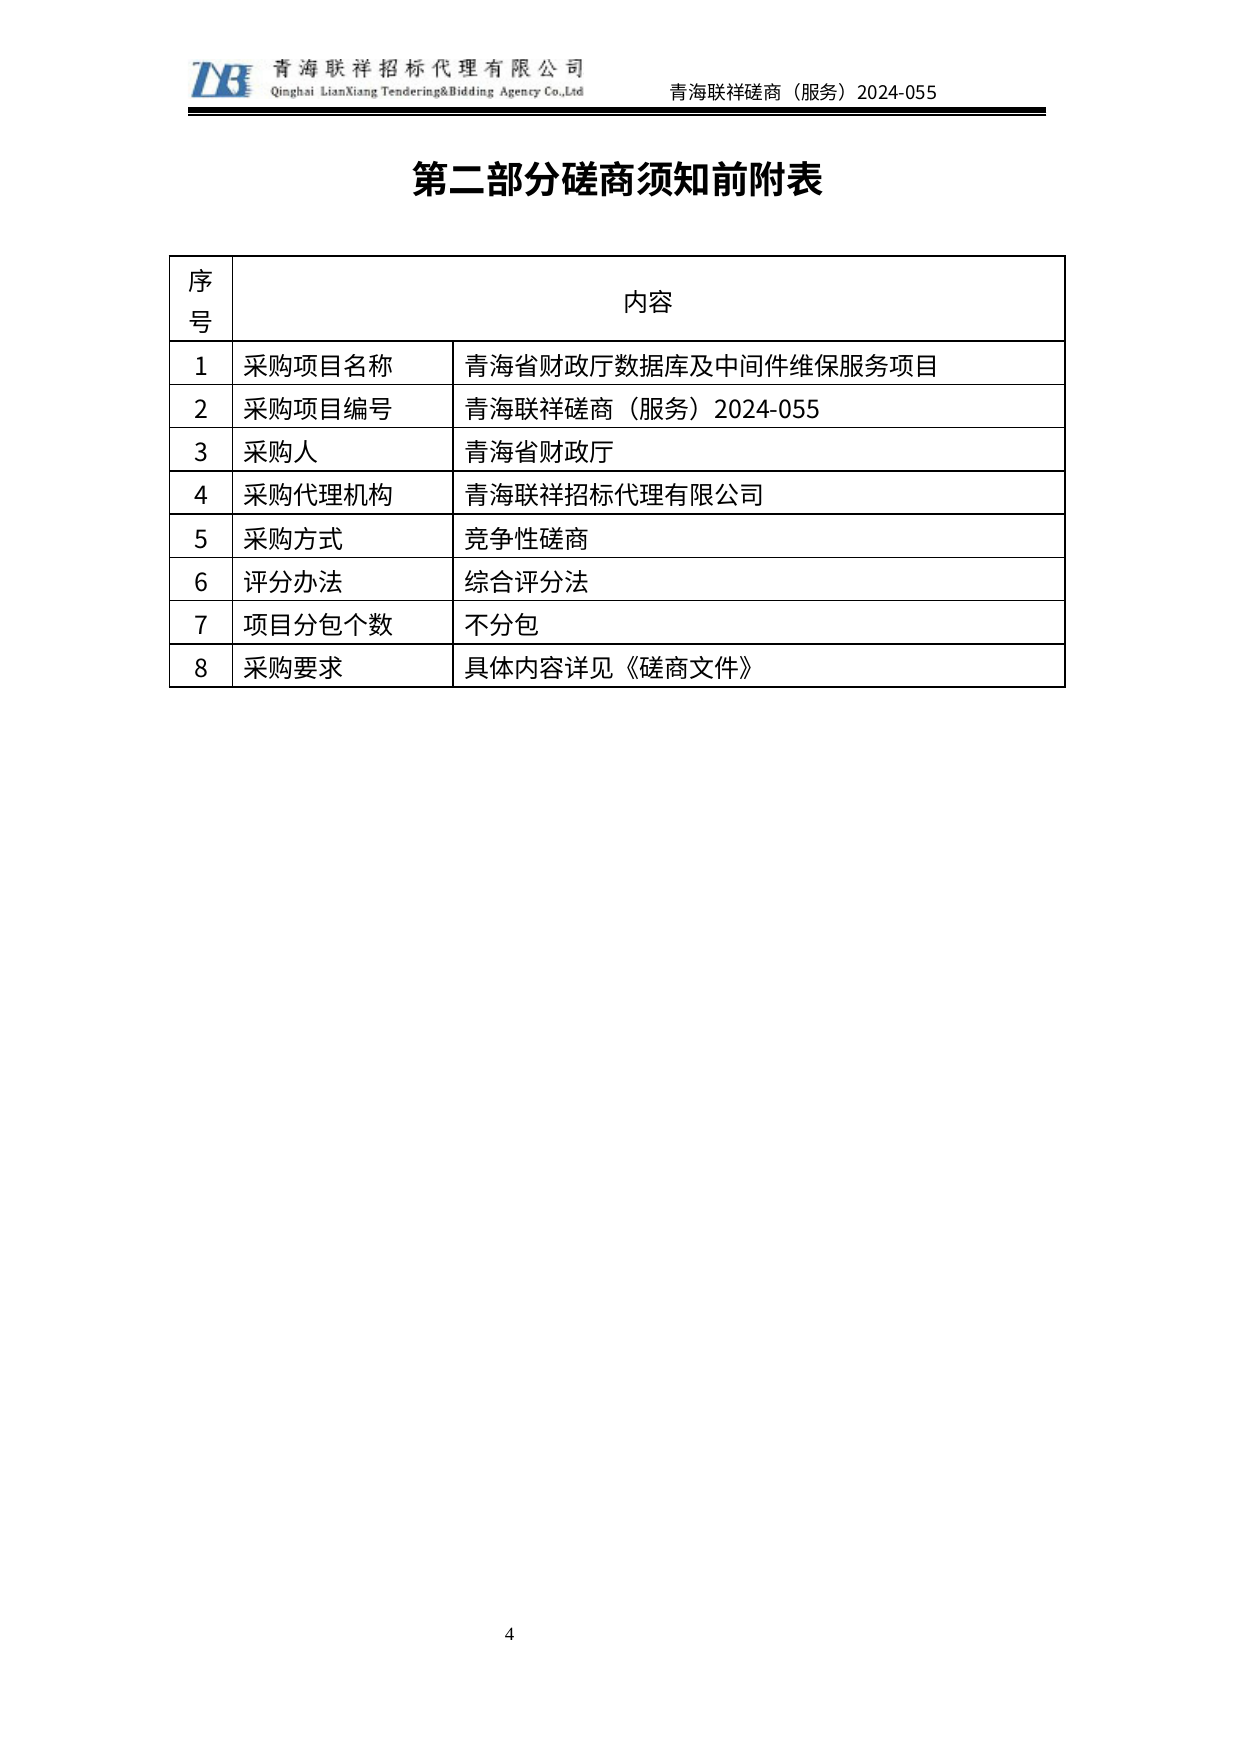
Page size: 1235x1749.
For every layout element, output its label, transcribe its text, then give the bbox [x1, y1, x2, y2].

table_cell 青海联祥招标代理有限公司 [454, 472, 1064, 513]
table_cell 采购方式 [233, 515, 452, 556]
table_cell 青海联祥磋商（服务）2024-055 [454, 385, 1064, 427]
table_cell 评分办法 [233, 558, 452, 599]
table_cell 4 [170, 472, 232, 513]
table_header 内容 [233, 257, 1064, 340]
table_cell 不分包 [454, 601, 1064, 643]
table_cell 1 [170, 342, 232, 383]
table_cell 具体内容详见《磋商文件》 [454, 645, 1064, 686]
table_cell 竞争性磋商 [454, 515, 1064, 556]
table_cell 青海省财政厅 [454, 428, 1064, 470]
table_cell 6 [170, 558, 232, 599]
table_cell 综合评分法 [454, 558, 1064, 599]
text 第二部分磋商须知前附表 [188, 150, 1046, 204]
table_cell 2 [170, 385, 232, 427]
table_cell 项目分包个数 [233, 601, 452, 643]
table_cell 青海省财政厅数据库及中间件维保服务项目 [454, 342, 1064, 383]
table_cell 采购项目编号 [233, 385, 452, 427]
table_cell 采购要求 [233, 645, 452, 686]
table_cell 采购项目名称 [233, 342, 452, 383]
table_header 序号 [170, 257, 232, 340]
table_cell 7 [170, 601, 232, 643]
table_cell 采购人 [233, 428, 452, 470]
picture [187, 59, 584, 99]
table_cell 3 [170, 428, 232, 470]
table_cell 采购代理机构 [233, 472, 452, 513]
table_cell 5 [170, 515, 232, 556]
table_cell 8 [170, 645, 232, 686]
